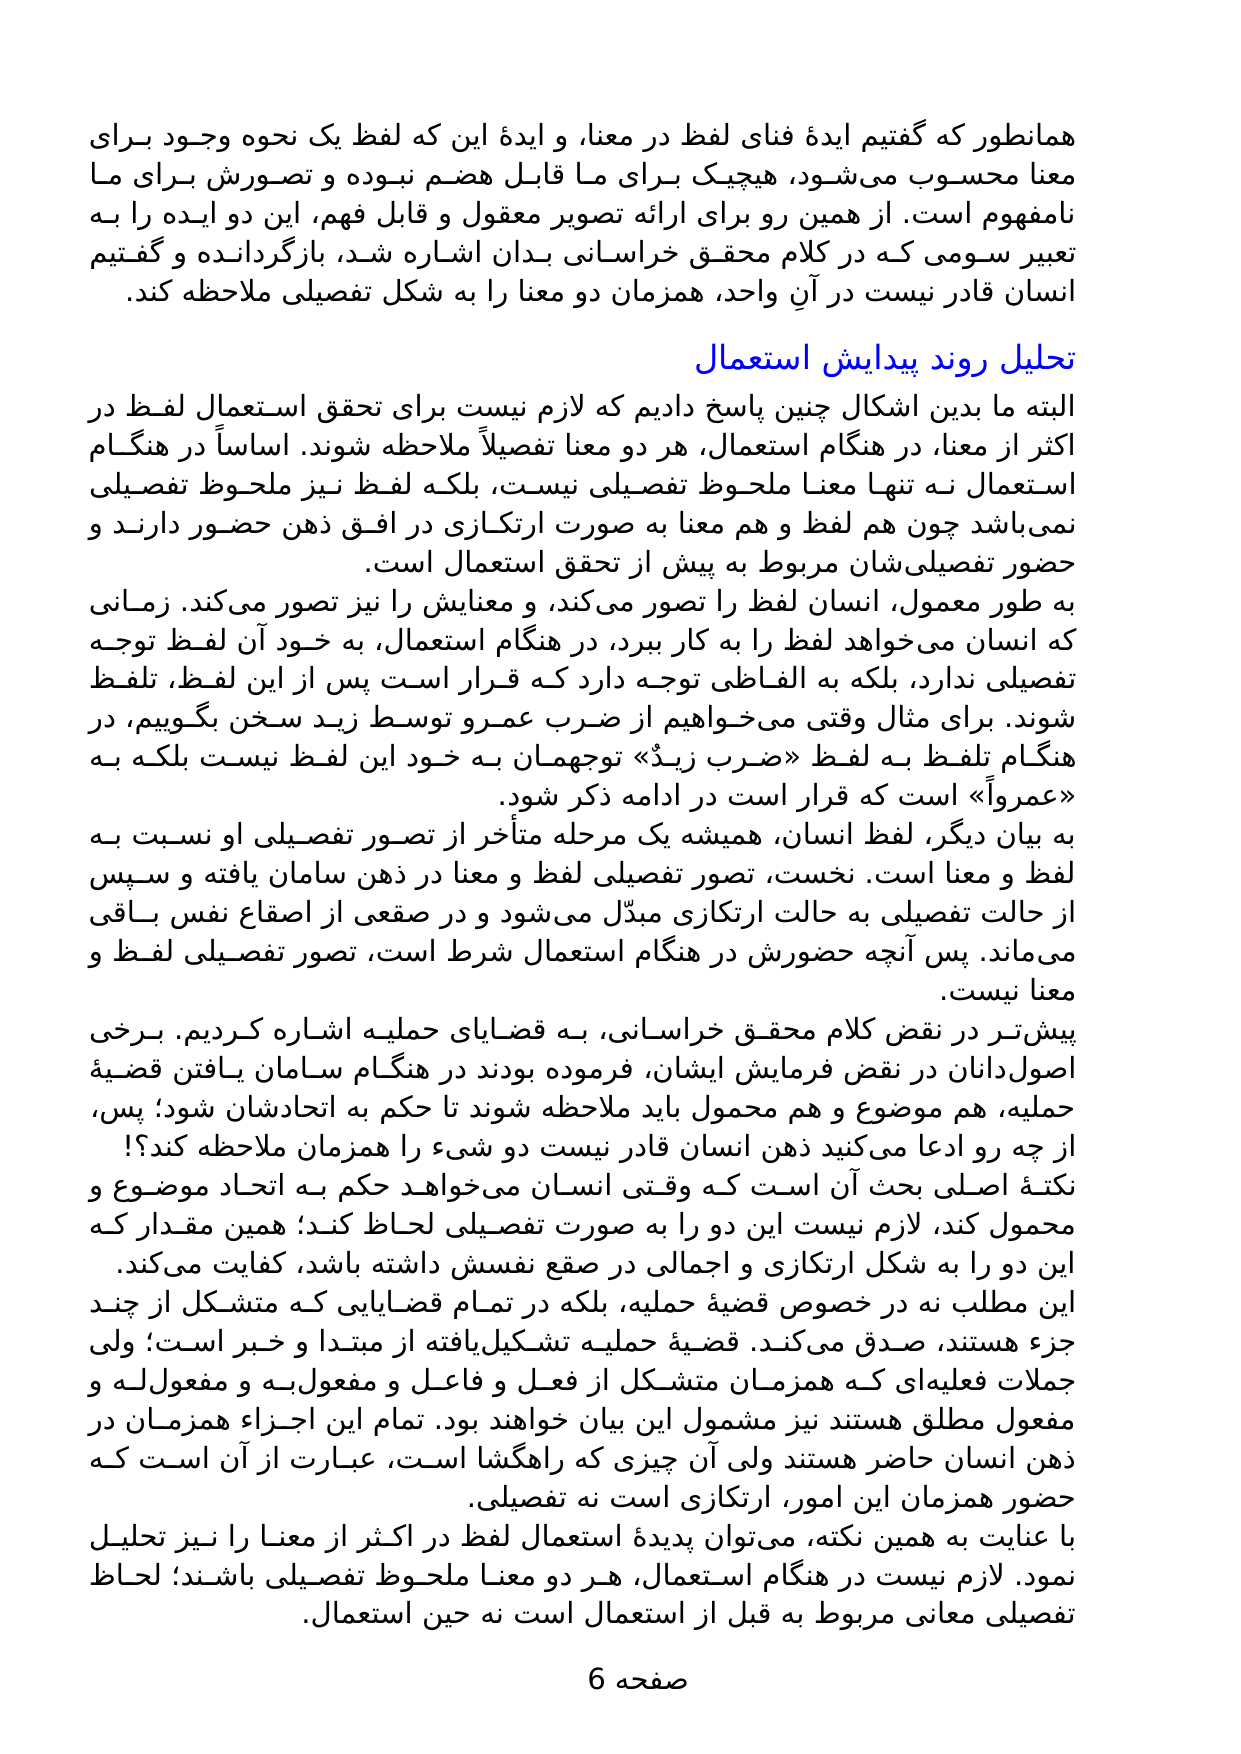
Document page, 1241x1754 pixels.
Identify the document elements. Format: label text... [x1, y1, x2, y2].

text این مطلب نه در خصوص قضیۀ حملیه، بلکه در تمام قضایایی که متشکل از چند جزء هستند، صدق می‌کند. قضیۀ حملیه تشکیل‌یافته از مبتدا و خبر است؛ ولی جملات فعلیه‌ای که همزمان متشکل از فعل و فاعل و مفعول‌به و مفعول‌له و مفعول مطلق هستند نیز مشمول این بیان خواهند بود. تمام این اجزاء همزمان در ذهن انسان حاضر هستند ولی آن چیزی که راهگشا است، عبارت از آن است که حضور همزمان این امور، ارتکازی است نه تفصیلی. [89, 1285, 1077, 1514]
text همانطور که گفتیم ایدۀ فنای لفظ در معنا، و ایدۀ این که لفظ یک نحوه وجود برای معنا محسوب می‌شود، هیچیک برای ما قابل هضم نبوده و تصورش برای ما نامفهوم است. از همین رو برای ارائه تصویر معقول و قابل فهم، این دو ایده را به تعبیر سومی که در کلام محقق خراسانی بدان اشاره شد، بازگردانده و گفتیم انسان قادر نیست در آنِ واحد، همزمان دو معنا را به شکل تفصیلی ملاحظه کند. [89, 118, 1077, 308]
text با عنایت به همین نکته، می‌توان پدیدۀ استعمال لفظ در اکثر از معنا را نیز تحلیل نمود. لازم نیست در هنگام استعمال، هر دو معنا ملحوظ تفصیلی باشند؛ لحاظ تفصیلی معانی مربوط به قبل از استعمال است نه حین استعمال. [89, 1519, 1077, 1631]
subtitle تحلیل روند پیدایش استعمال [89, 338, 1077, 377]
text به بیان دیگر، لفظ انسان، همیشه یک مرحله متأخر از تصور تفصیلی او نسبت به لفظ و معنا است. نخست، تصور تفصیلی لفظ و معنا در ذهن سامان یافته و سپس از حالت تفصیلی به حالت ارتکازی مبدّل می‌شود و در صقعی از اصقاع نفس باقی می‌ماند. پس آنچه حضورش در هنگام استعمال شرط است، تصور تفصیلی لفظ و معنا نیست. [89, 818, 1077, 1007]
text نکتۀ اصلی بحث آن است که وقتی انسان می‌خواهد حکم به اتحاد موضوع و محمول کند، لازم نیست این دو را به صورت تفصیلی لحاظ کند؛ همین مقدار که این دو را به شکل ارتکازی و اجمالی در صقع نفسش داشته باشد، کفایت می‌کند. [89, 1168, 1077, 1280]
text البته ما بدین اشکال چنین پاسخ دادیم که لازم نیست برای تحقق استعمال لفظ در اکثر از معنا، در هنگام استعمال، هر دو معنا تفصیلاً ملاحظه شوند. اساساً در هنگام استعمال نه تنها معنا ملحوظ تفصیلی نیست، بلکه لفظ نیز ملحوظ تفصیلی نمی‌باشد چون هم لفظ و هم معنا به صورت ارتکازی در افق ذهن حضور دارند و حضور تفصیلی‌شان مربوط به پیش از تحقق استعمال است. [89, 389, 1077, 579]
text به طور معمول، انسان لفظ را تصور می‌کند، و معنایش را نیز تصور می‌کند. زمانی که انسان می‌خواهد لفظ را به کار ببرد، در هنگام استعمال، به خود آن لفظ توجه تفصیلی ندارد، بلکه به الفاظی توجه دارد که قرار است پس از این لفظ، تلفظ شوند. برای مثال وقتی می‌خواهیم از ضرب عمرو توسط زید سخن بگوییم، در هنگام تلفظ به لفظ «ضرب زیدٌ» توجهمان به خود این لفظ نیست بلکه به «عمرواً» است که قرار است در ادامه ذکر شود. [89, 584, 1077, 813]
text پیش‌تر در نقض کلام محقق خراسانی، به قضایای حملیه اشاره کردیم. برخی اصول‌دانان در نقض فرمایش ایشان، فرموده بودند در هنگام سامان یافتن قضیۀ حملیه، هم موضوع و هم محمول باید ملاحظه شوند تا حکم به اتحادشان شود؛ پس، از چه رو ادعا می‌کنید ذهن انسان قادر نیست دو شیء را همزمان ملاحظه کند؟! [89, 1012, 1077, 1163]
